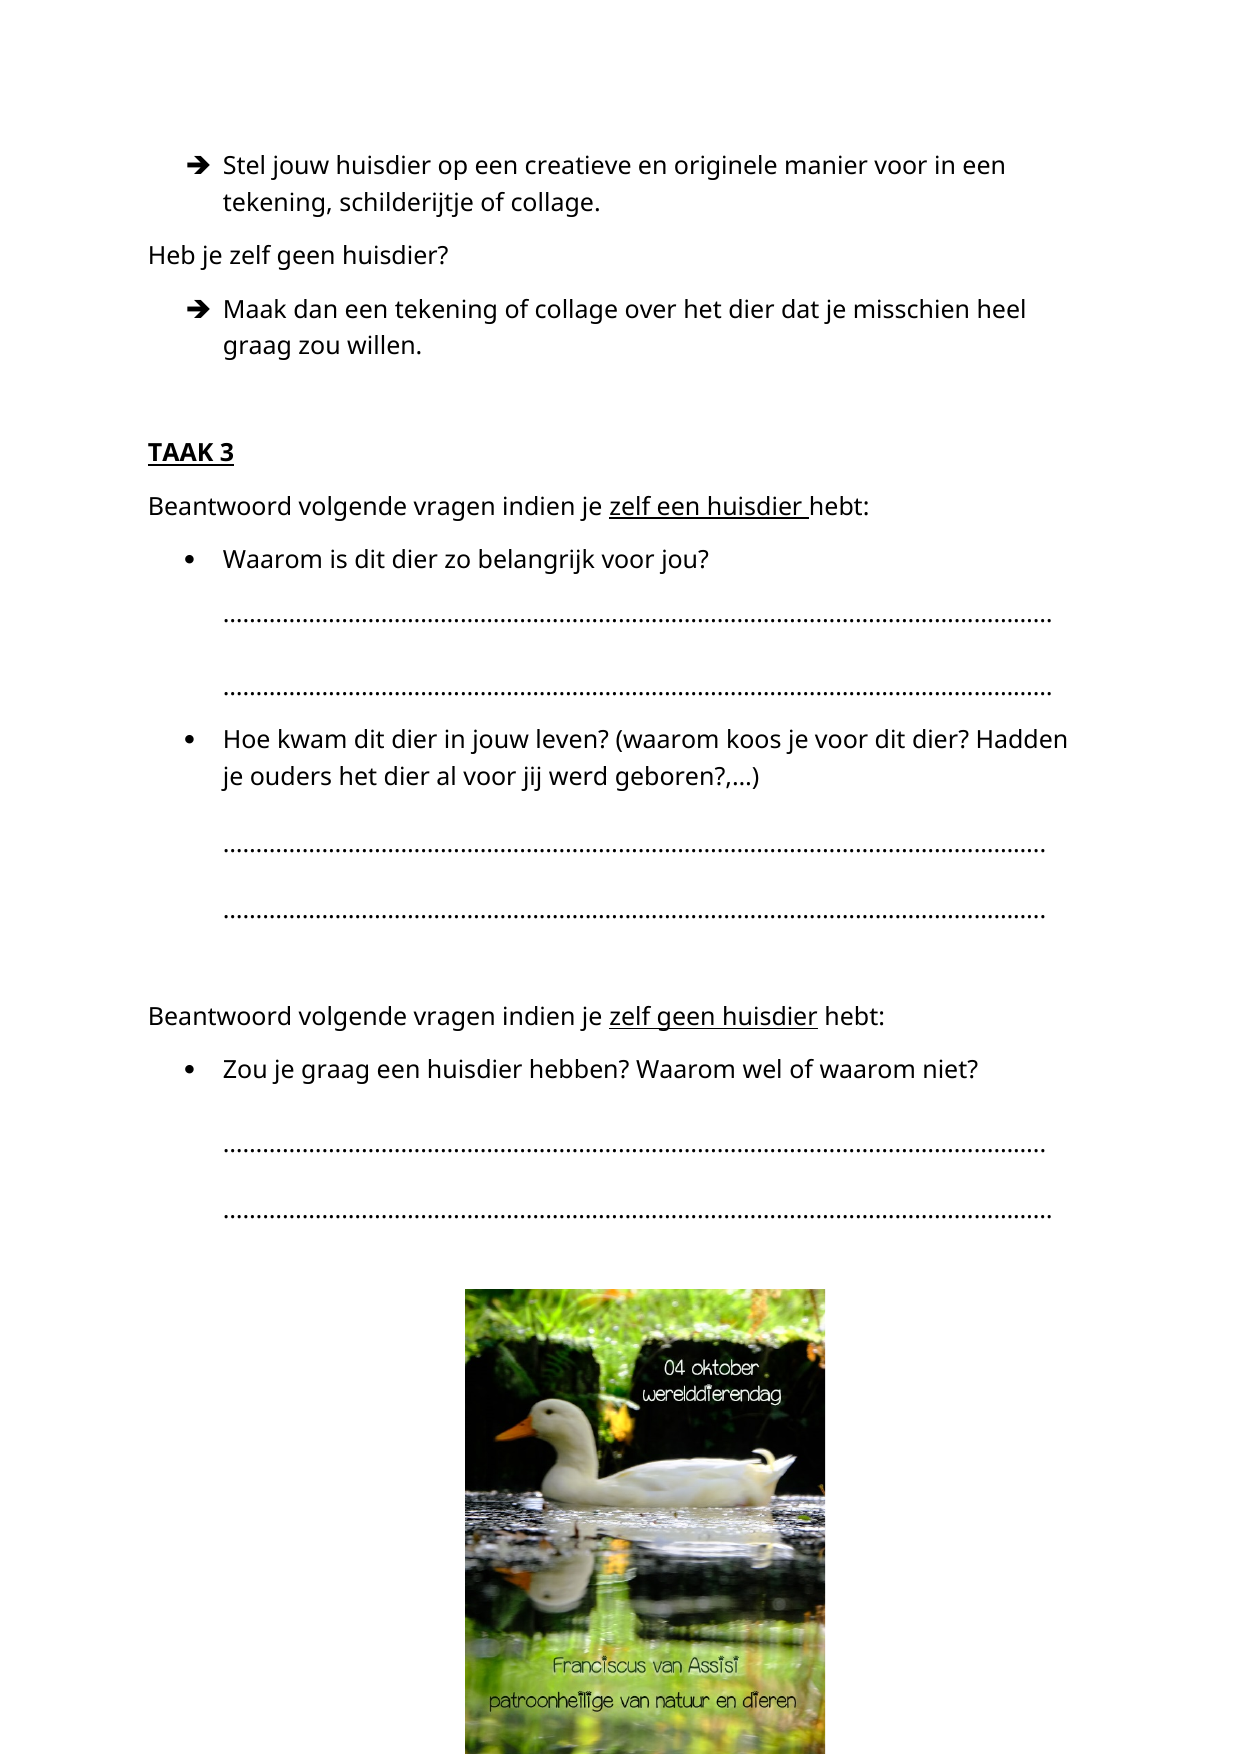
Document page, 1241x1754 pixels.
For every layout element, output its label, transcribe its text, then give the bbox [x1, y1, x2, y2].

text ……………………………………………………………………………………………………………… ……………………………………………………………………………………………………………… [223, 595, 1093, 703]
list Stel jouw huisdier op een creatieve en originele manier voor in een tekening, schilderijtje of collage. [185, 148, 1093, 218]
picture [465, 1289, 826, 1754]
text TAAK 3 [148, 435, 1093, 469]
list ……………………………………………………………………………………………………………… [223, 1192, 1093, 1226]
text Heb je zelf geen huisdier? [148, 238, 1093, 272]
list Hoe kwam dit dier in jouw leven? (waarom koos je voor dit dier? Hadden je ouders het dier al voor jij werd geboren?,…) [185, 722, 1093, 823]
list …………………………………………………………………………………………………………….. [223, 892, 1093, 926]
list …………………………………………………………………………………………………………….. [223, 825, 1093, 890]
text Beantwoord volgende vragen indien je zelf een huisdier hebt: [148, 488, 1093, 522]
list …………………………………………………………………………………………………………….. [223, 1126, 1093, 1190]
list Zou je graag een huisdier hebben? Waarom wel of waarom niet? [185, 1052, 1093, 1086]
list Maak dan een tekening of collage over het dier dat je misschien heel graag zou willen. [185, 291, 1093, 362]
list Waarom is dit dier zo belangrijk voor jou? [185, 542, 1093, 576]
text Beantwoord volgende vragen indien je zelf geen huisdier hebt: [148, 999, 1093, 1033]
